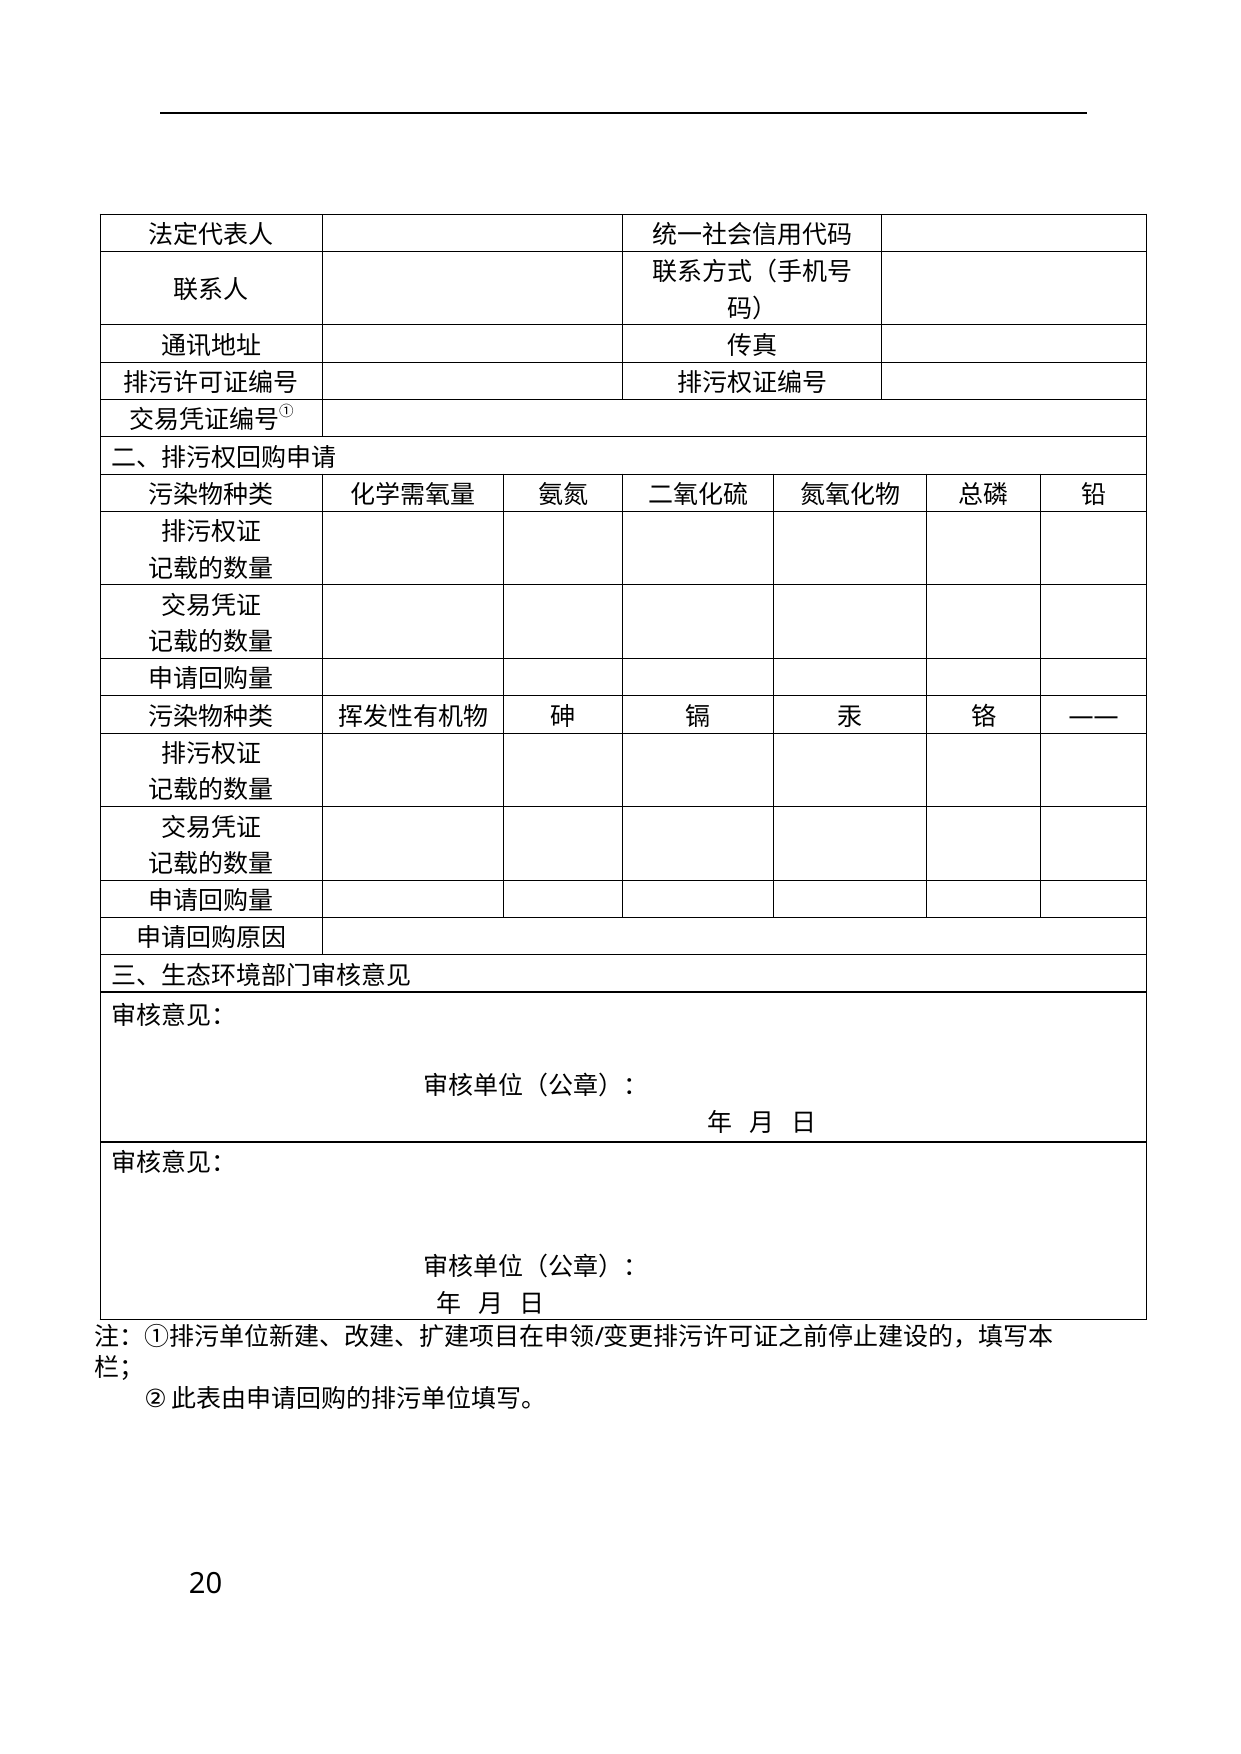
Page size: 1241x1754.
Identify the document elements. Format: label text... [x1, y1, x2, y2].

table_cell [774, 734, 926, 806]
table_cell [504, 734, 622, 806]
table_cell [882, 252, 1146, 324]
table_cell [774, 585, 926, 658]
table_cell [927, 881, 1040, 917]
table_cell [504, 659, 622, 695]
table_cell [323, 252, 622, 324]
table_cell [623, 659, 773, 695]
table_cell 铅 [1041, 475, 1146, 511]
table_cell 二、排污权回购申请 [101, 437, 1146, 473]
table_cell 联系方式（手机号码） [623, 252, 881, 324]
table_cell [504, 512, 622, 584]
table_cell [623, 734, 773, 806]
table_cell 审核意见： 审核单位（公章）： 年 月 日 [101, 993, 1146, 1141]
table_cell [882, 325, 1146, 362]
table_cell 通讯地址 [101, 325, 322, 362]
list 注：①排污单位新建、改建、扩建项目在申领/变更排污许可证之前停止建设的，填写本栏； [94, 1320, 1085, 1383]
table_cell [623, 512, 773, 584]
table_cell 统一社会信用代码 [623, 215, 881, 251]
table_cell 申请回购量 [101, 659, 322, 695]
table_cell [323, 363, 622, 399]
table_cell 排污权证编号 [623, 363, 881, 399]
table_cell 挥发性有机物 [323, 696, 503, 732]
table_cell [323, 918, 1146, 954]
table_cell 排污权证 记载的数量 [101, 512, 322, 584]
table_cell [623, 881, 773, 917]
table_cell [927, 734, 1040, 806]
table_cell 排污许可证编号 [101, 363, 322, 399]
table_cell [323, 881, 503, 917]
table_cell [774, 512, 926, 584]
table_cell [882, 215, 1146, 251]
table_cell 交易凭证编号① [101, 400, 322, 436]
table_cell [774, 881, 926, 917]
table_cell 二氧化硫 [623, 475, 773, 511]
table_cell 镉 [623, 696, 773, 732]
table_cell —— [1041, 696, 1146, 732]
table_cell [882, 363, 1146, 399]
table_cell [323, 325, 622, 362]
table_cell [1041, 734, 1146, 806]
table_cell [1041, 881, 1146, 917]
table_cell [323, 659, 503, 695]
table_cell 传真 [623, 325, 881, 362]
table_cell [1041, 659, 1146, 695]
table_cell [927, 585, 1040, 658]
table_cell [774, 807, 926, 879]
table_cell 交易凭证 记载的数量 [101, 585, 322, 658]
table_cell 法定代表人 [101, 215, 322, 251]
table_cell 污染物种类 [101, 696, 322, 732]
table_cell [623, 807, 773, 879]
table_cell 审核意见： 审核单位（公章）： 年 月 日 [101, 1143, 1146, 1319]
table_cell [1041, 512, 1146, 584]
table_cell [927, 659, 1040, 695]
table_cell 交易凭证 记载的数量 [101, 807, 322, 879]
table_cell [927, 512, 1040, 584]
table_cell [1041, 585, 1146, 658]
table_cell 联系人 [101, 252, 322, 324]
list ②此表由申请回购的排污单位填写。 [94, 1383, 1085, 1414]
table_cell [504, 585, 622, 658]
table_cell 申请回购量 [101, 881, 322, 917]
table_cell [323, 585, 503, 658]
table_cell [504, 807, 622, 879]
table_cell 化学需氧量 [323, 475, 503, 511]
table_cell 三、生态环境部门审核意见 [101, 955, 1146, 991]
table_cell 总磷 [927, 475, 1040, 511]
table_cell 申请回购原因 [101, 918, 322, 954]
table_cell [323, 807, 503, 879]
table_cell 汞 [774, 696, 926, 732]
table_cell [623, 585, 773, 658]
table_cell 氨氮 [504, 475, 622, 511]
table_cell 砷 [504, 696, 622, 732]
table_cell [323, 215, 622, 251]
table_cell [504, 881, 622, 917]
table_cell [927, 807, 1040, 879]
table_cell 污染物种类 [101, 475, 322, 511]
table_cell 铬 [927, 696, 1040, 732]
table_cell [323, 734, 503, 806]
table_cell 氮氧化物 [774, 475, 926, 511]
table_cell [323, 400, 1146, 436]
table_cell [323, 512, 503, 584]
table_cell [1041, 807, 1146, 879]
table_cell [774, 659, 926, 695]
table_cell 排污权证 记载的数量 [101, 734, 322, 806]
